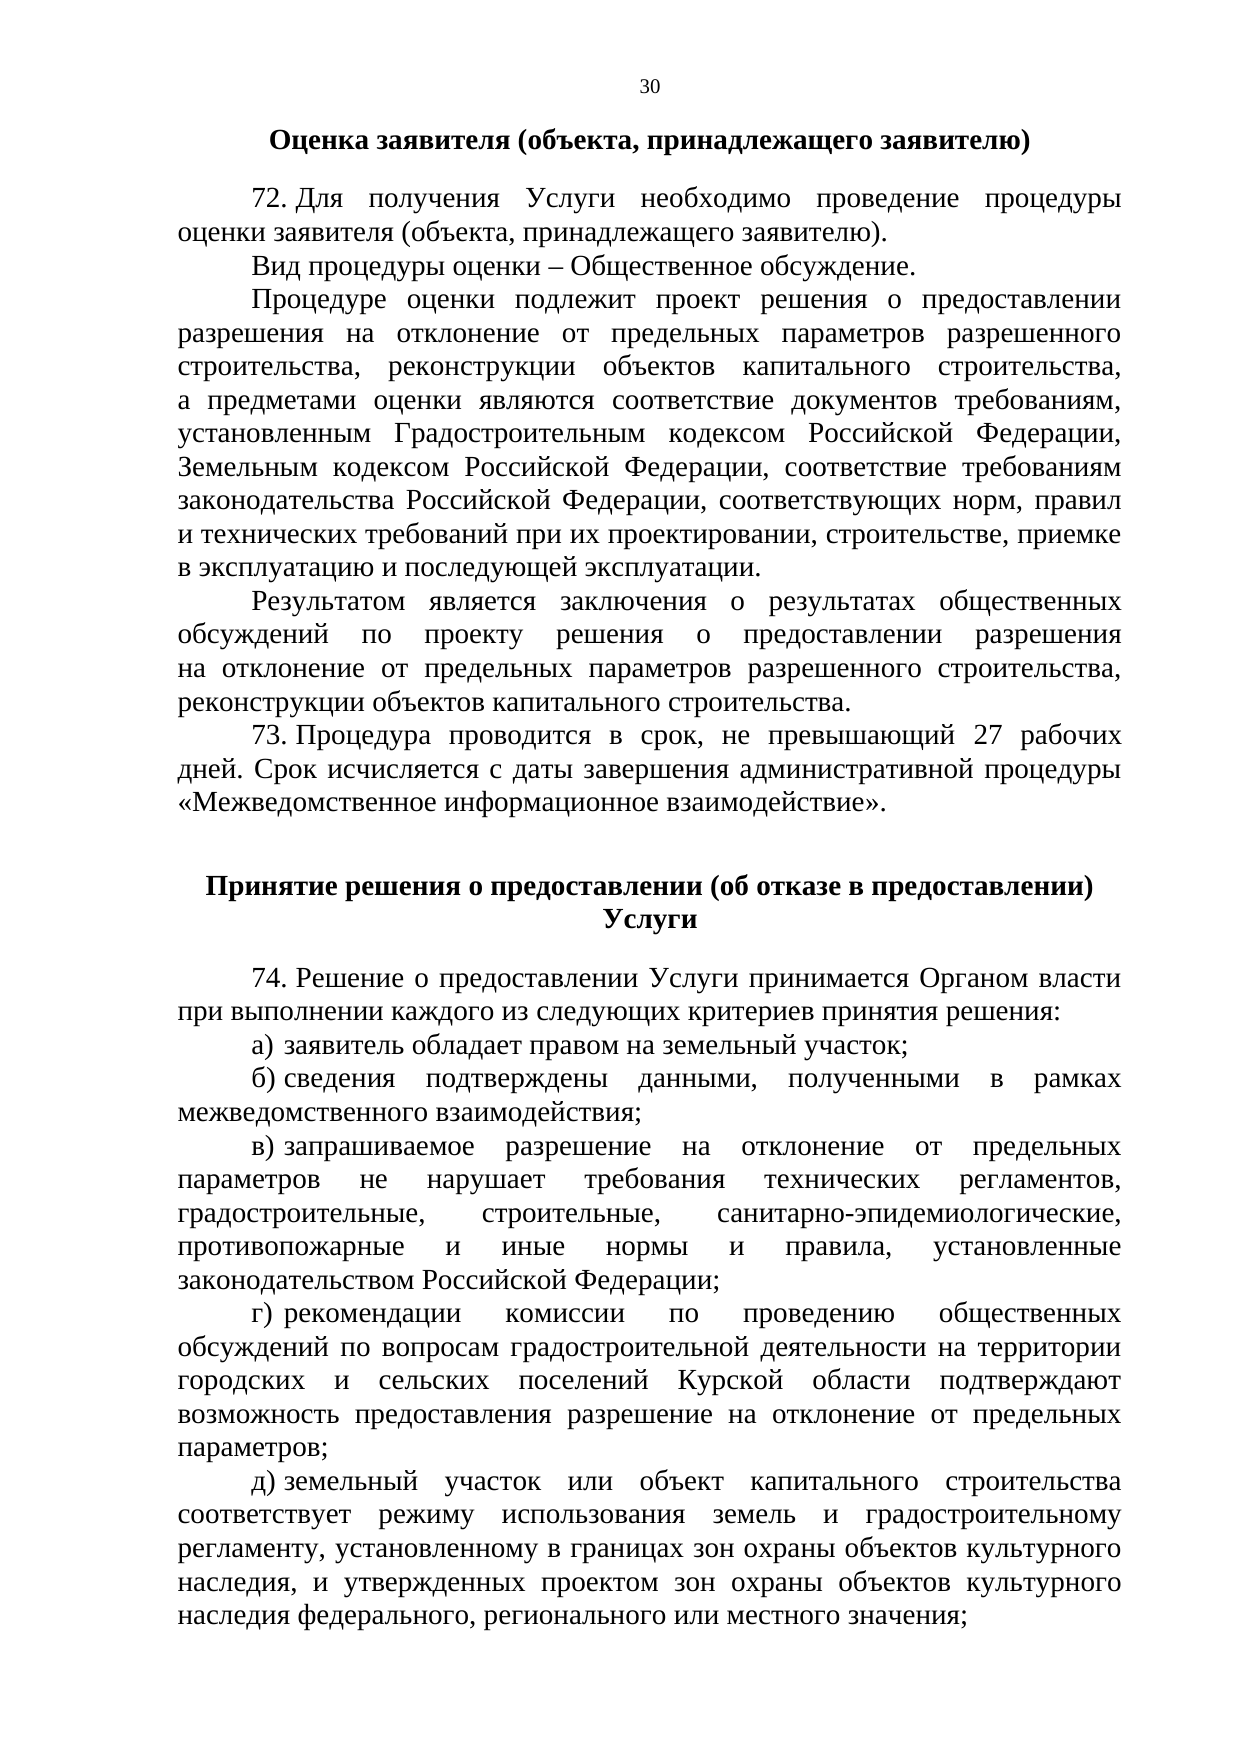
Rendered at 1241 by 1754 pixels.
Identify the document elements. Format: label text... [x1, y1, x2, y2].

list рекомендации комиссии по проведению общественных обсуждений по вопросам градостроительной деятельности на территории городских и сельских поселений Курской области подтверждают возможность предоставления разрешение на отклонение от предельных параметров; [177, 1295, 1122, 1463]
text Результатом является заключения о результатах общественных обсуждений по проекту решения о предоставлении разрешения на отклонение от предельных параметров разрешенного строительства, реконструкции объектов капитального строительства. [177, 583, 1122, 717]
list земельный участок или объект капитального строительства соответствует режиму использования земель и градостроительному регламенту, установленному в границах зон охраны объектов культурного наследия, и утвержденных проектом зон охраны объектов культурного наследия федерального, регионального или местного значения; [177, 1463, 1122, 1631]
list сведения подтверждены данными, полученными в рамках межведомственного взаимодействия; [177, 1061, 1122, 1128]
text Оценка заявителя (объекта, принадлежащего заявителю) [177, 122, 1122, 156]
list Для получения Услуги необходимо проведение процедуры оценки заявителя (объекта, принадлежащего заявителю). [177, 181, 1122, 248]
list запрашиваемое разрешение на отклонение от предельных параметров не нарушает требования технических регламентов, градостроительные, строительные, санитарно-эпидемиологические, противопожарные и иные нормы и правила, установленные законодательством Российской Федерации; [177, 1128, 1122, 1295]
list Решение о предоставлении Услуги принимается Органом власти при выполнении каждого из следующих критериев принятия решения: [177, 960, 1122, 1027]
text Процедуре оценки подлежит проект решения о предоставлении разрешения на отклонение от предельных параметров разрешенного строительства, реконструкции объектов капитального строительства, а предметами оценки являются соответствие документов требованиям, установленным Градостроительным кодексом Российской Федерации, Земельным кодексом Российской Федерации, соответствие требованиям законодательства Российской Федерации, соответствующих норм, правил и технических требований при их проектировании, строительстве, приемке в эксплуатацию и последующей эксплуатации. [177, 281, 1122, 583]
text Принятие решения о предоставлении (об отказе в предоставлении) Услуги [177, 868, 1122, 935]
list заявитель обладает правом на земельный участок; [177, 1027, 1122, 1061]
text Вид процедуры оценки – Общественное обсуждение. [177, 248, 1122, 281]
list Процедура проводится в срок, не превышающий 27 рабочих дней. Срок исчисляется с даты завершения административной процедуры «Межведомственное информационное взаимодействие». [177, 717, 1122, 818]
